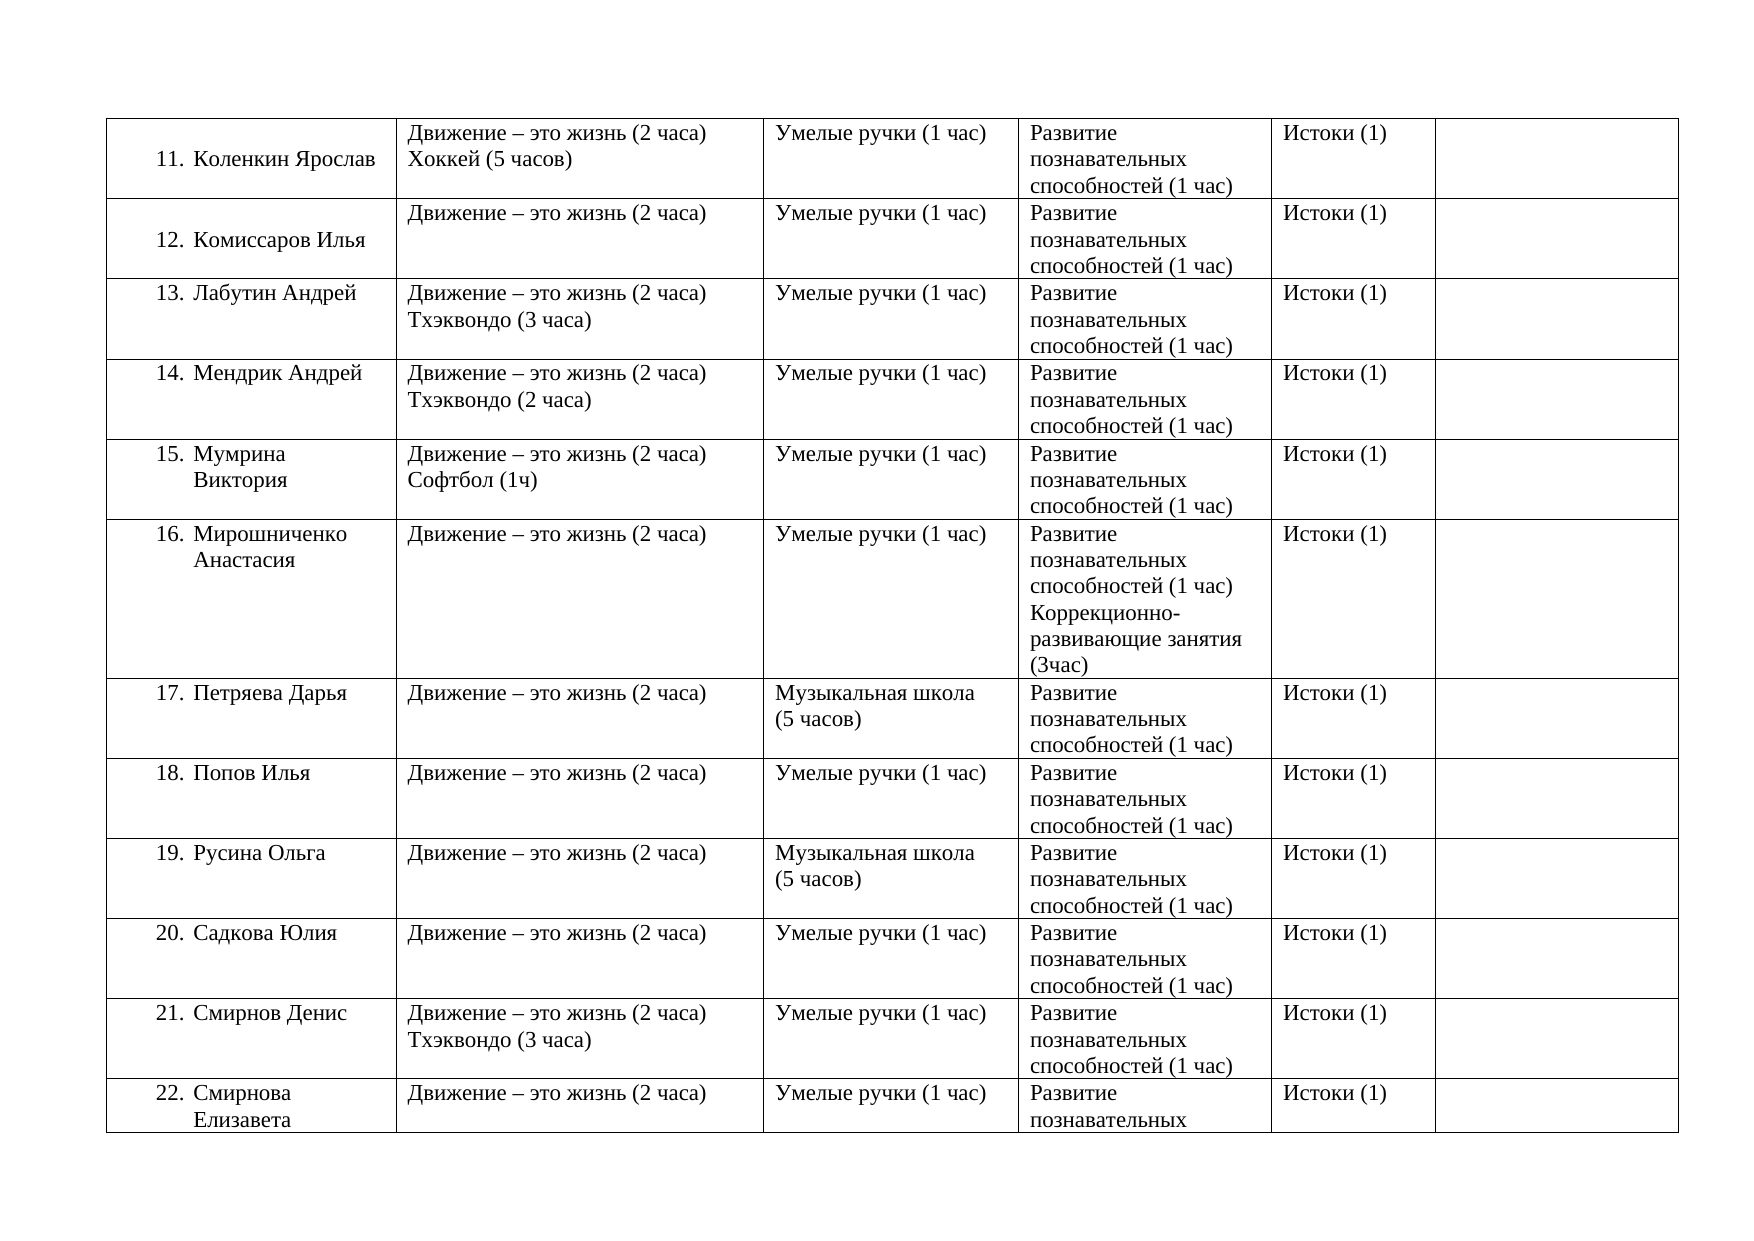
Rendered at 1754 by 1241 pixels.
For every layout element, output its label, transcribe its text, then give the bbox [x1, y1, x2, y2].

table_header Коленкин Ярослав [107, 119, 396, 198]
table_cell Движение – это жизнь (2 часа) Софтбол (1ч) [397, 440, 763, 519]
table_cell Движение – это жизнь (2 часа) [397, 520, 763, 678]
table_cell Мендрик Андрей [107, 360, 396, 438]
table_header [1436, 119, 1678, 198]
table_cell Развитие познавательных способностей (1 час) [1019, 919, 1271, 998]
table_cell [1436, 679, 1678, 758]
table_cell Истоки (1) [1272, 679, 1435, 758]
table_cell Движение – это жизнь (2 часа) [397, 679, 763, 758]
table_cell Движение – это жизнь (2 часа) Тхэквондо (2 часа) [397, 360, 763, 438]
table_cell Комиссаров Илья [107, 199, 396, 278]
table_cell Истоки (1) [1272, 279, 1435, 358]
table_cell Истоки (1) [1272, 1079, 1435, 1132]
table_cell Истоки (1) [1272, 520, 1435, 678]
table_header Умелые ручки (1 час) [764, 119, 1018, 198]
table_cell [1019, 1079, 1271, 1132]
table_cell Движение – это жизнь (2 часа) Тхэквондо (3 часа) [397, 999, 763, 1078]
table_cell Истоки (1) [1272, 440, 1435, 519]
table_cell [1436, 440, 1678, 519]
table_cell Лабутин Андрей [107, 279, 396, 358]
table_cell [397, 1079, 763, 1132]
table_cell [1436, 919, 1678, 998]
table_cell Движение – это жизнь (2 часа) [397, 759, 763, 838]
table_cell Развитие познавательных способностей (1 час) [1019, 279, 1271, 358]
table_cell [1436, 199, 1678, 278]
table_header Развитие познавательных способностей (1 час) [1019, 119, 1271, 198]
table_cell Музыкальная школа (5 часов) [764, 679, 1018, 758]
table_cell Русина Ольга [107, 839, 396, 918]
table_cell Истоки (1) [1272, 999, 1435, 1078]
table_cell Умелые ручки (1 час) [764, 440, 1018, 519]
table_cell Развитие познавательных способностей (1 час) [1019, 360, 1271, 438]
table_cell Умелые ручки (1 час) [764, 520, 1018, 678]
table_cell Развитие познавательных способностей (1 час) [1019, 199, 1271, 278]
table_cell Мумрина Виктория [107, 440, 396, 519]
table_header Истоки (1) [1272, 119, 1435, 198]
table_cell [1436, 999, 1678, 1078]
table_cell Развитие познавательных способностей (1 час) [1019, 839, 1271, 918]
table_cell Истоки (1) [1272, 839, 1435, 918]
table_cell [1436, 839, 1678, 918]
table_cell Умелые ручки (1 час) [764, 919, 1018, 998]
table_cell Мирошниченко Анастасия [107, 520, 396, 678]
table_cell [1436, 520, 1678, 678]
table_cell [1436, 759, 1678, 838]
table_cell [1436, 279, 1678, 358]
table_header Движение – это жизнь (2 часа) Хоккей (5 часов) [397, 119, 763, 198]
table_cell Истоки (1) [1272, 199, 1435, 278]
table_cell Истоки (1) [1272, 360, 1435, 438]
table_cell Движение – это жизнь (2 часа) [397, 919, 763, 998]
table_cell Умелые ручки (1 час) [764, 279, 1018, 358]
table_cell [1019, 999, 1271, 1078]
table_cell Смирнова Елизавета [107, 1079, 396, 1132]
table_cell Развитие познавательных способностей (1 час) [1019, 440, 1271, 519]
table_cell [1436, 360, 1678, 438]
table_cell Умелые ручки (1 час) [764, 759, 1018, 838]
table_cell Движение – это жизнь (2 часа) [397, 839, 763, 918]
table_cell Истоки (1) [1272, 919, 1435, 998]
table_cell Развитие познавательных способностей (1 час) Коррекционно-развивающие занятия (3час) [1019, 520, 1271, 678]
table_cell Развитие познавательных способностей (1 час) [1019, 679, 1271, 758]
table_cell Музыкальная школа (5 часов) [764, 839, 1018, 918]
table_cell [764, 1079, 1018, 1132]
table_cell Попов Илья [107, 759, 396, 838]
table_cell Истоки (1) [1272, 759, 1435, 838]
table_cell Умелые ручки (1 час) [764, 999, 1018, 1078]
table_cell Развитие познавательных способностей (1 час) [1019, 759, 1271, 838]
table_cell Садкова Юлия [107, 919, 396, 998]
table_cell [1436, 1079, 1678, 1132]
table_cell Движение – это жизнь (2 часа) [397, 199, 763, 278]
table_cell Смирнов Денис [107, 999, 396, 1078]
table_cell Умелые ручки (1 час) [764, 360, 1018, 438]
table_cell Умелые ручки (1 час) [764, 199, 1018, 278]
table_cell Движение – это жизнь (2 часа) Тхэквондо (3 часа) [397, 279, 763, 358]
table_cell Петряева Дарья [107, 679, 396, 758]
